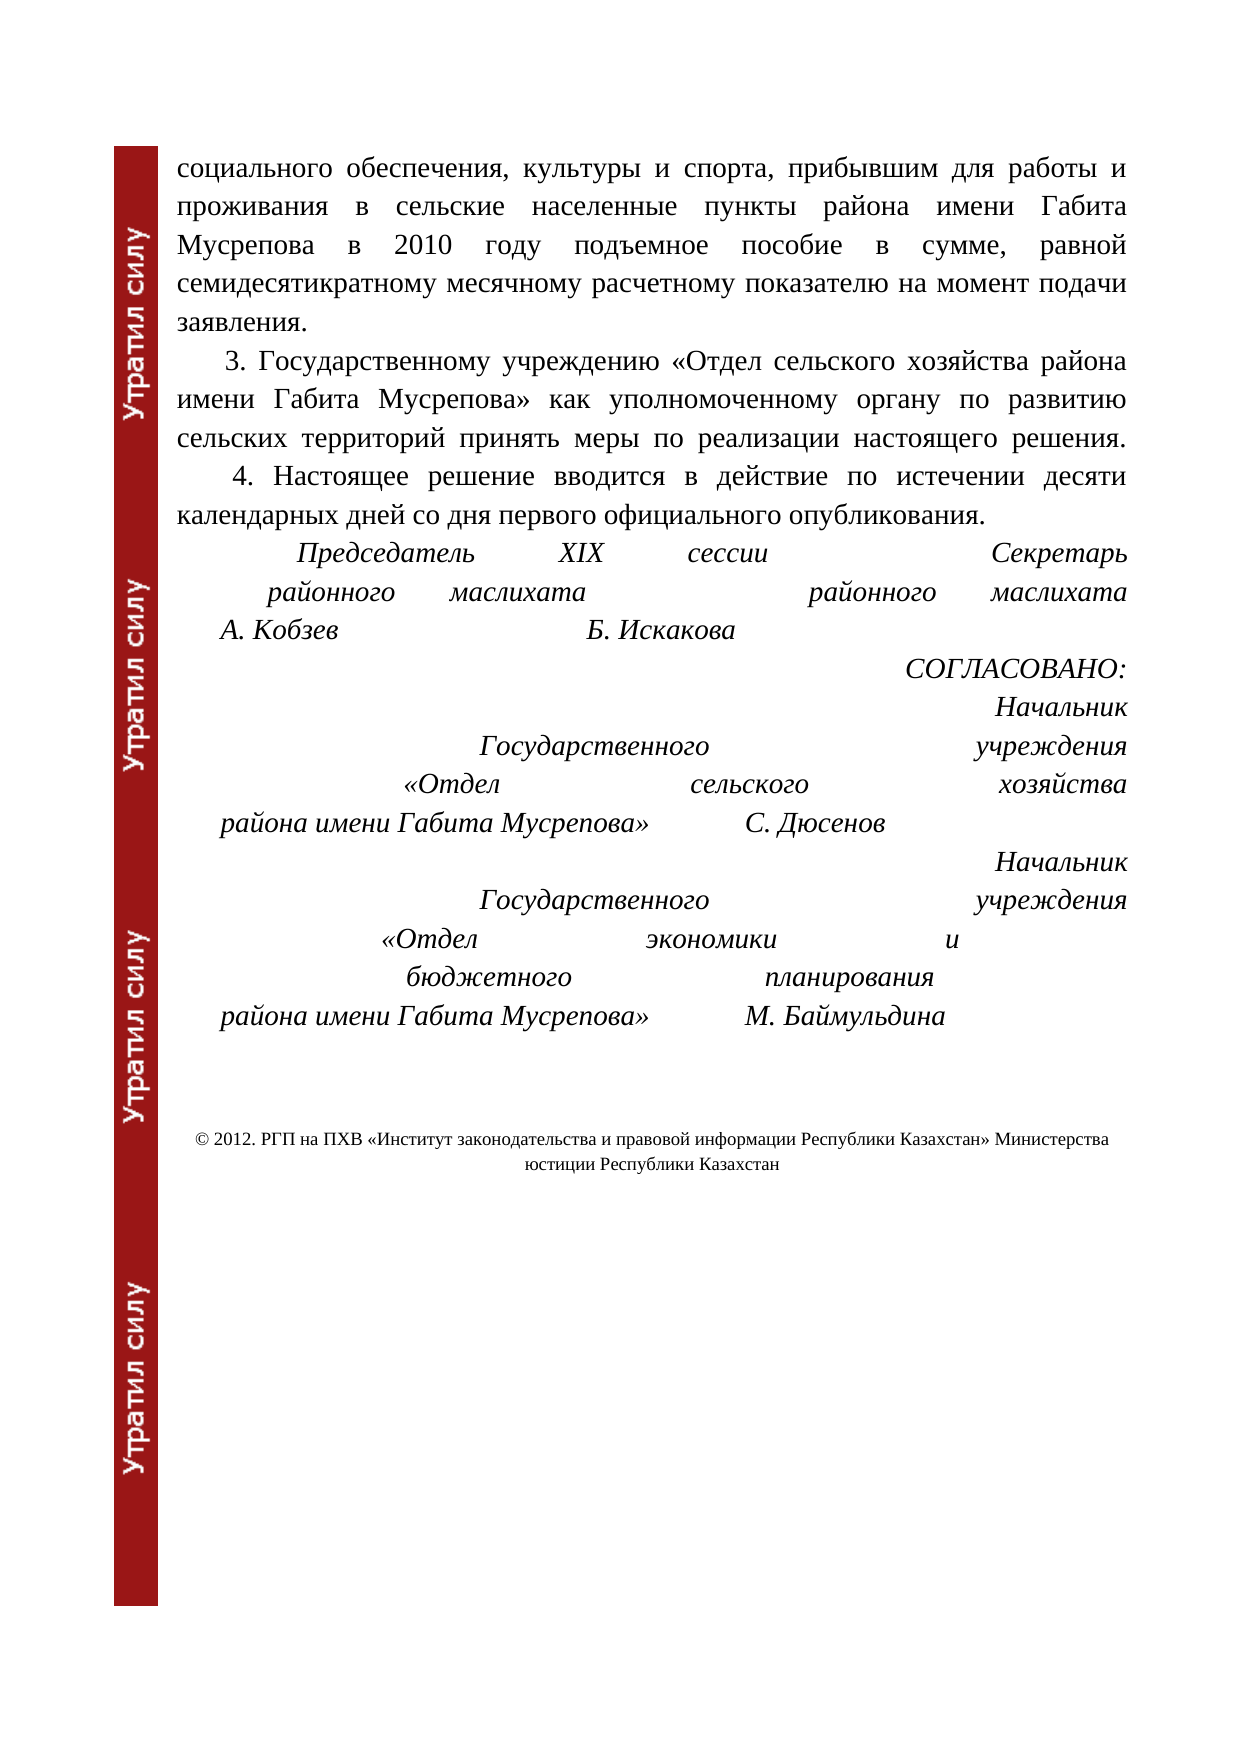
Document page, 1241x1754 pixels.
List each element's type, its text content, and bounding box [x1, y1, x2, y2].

picture [114, 646, 158, 651]
picture [114, 530, 158, 535]
picture [114, 146, 158, 150]
picture [114, 1174, 158, 1606]
text Начальник Государственного учреждения «Отдел экономики и бюджетного планирования района имени Габита Мусрепова» М. Баймульдина [112, 844, 1128, 1031]
text © 2012. РГП на ПХВ «Институт законодательства и правовой информации Республики Казахстан» Министерства юстиции Республики Казахстан [112, 1128, 1128, 1174]
text Председатель XIX сессии Секретарь районного маслихата районного маслихата А. Кобзев Б. Искакова [112, 535, 1128, 646]
picture [114, 1031, 158, 1128]
picture [114, 839, 158, 844]
text СОГЛАСОВАНО: Начальник Государственного учреждения «Отдел сельского хозяйства района имени Габита Мусрепова» С. Дюсенов [112, 651, 1128, 839]
